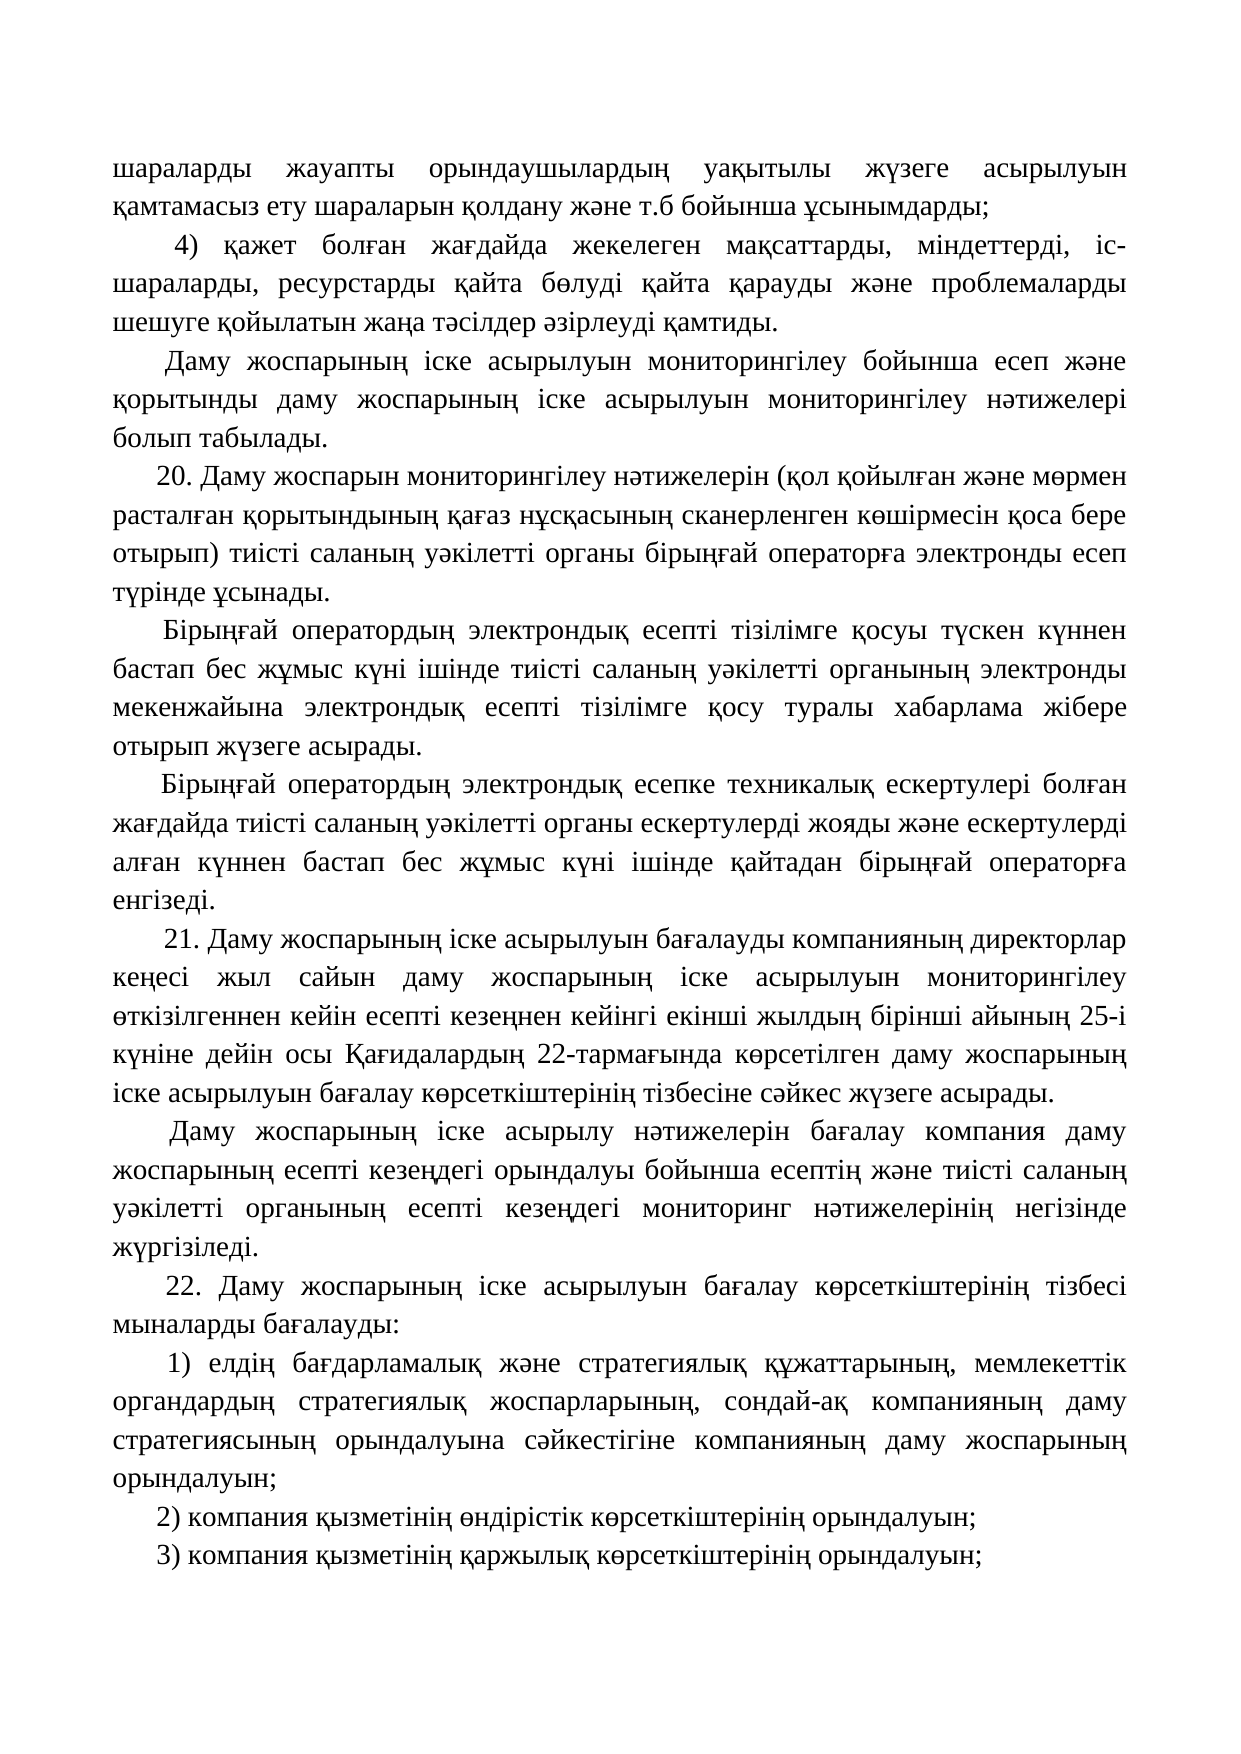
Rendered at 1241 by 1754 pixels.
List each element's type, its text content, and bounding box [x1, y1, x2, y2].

text 2) компания қызметінің өндірістік көрсеткіштерінің орындалуын; [112, 1499, 1128, 1532]
text 4) қажет болған жағдайда жекелеген мақсаттарды, міндеттерді, іс-шараларды, ресурстарды қайта бөлуді қайта қарауды және проблемаларды шешуге қойылатын жаңа тәсілдер әзірлеуді қамтиды. [112, 227, 1128, 338]
text 21. Даму жоспарының іске асырылуын бағалауды компанияның директорлар кеңесі жыл сайын даму жоспарының іске асырылуын мониторингілеу өткізілгеннен кейін есепті кезеңнен кейінгі екінші жылдың бірінші айының 25-і күніне дейін осы Қағидалардың 22-тармағында көрсетілген даму жоспарының іске асырылуын бағалау көрсеткіштерінің тізбесіне сәйкес жүзеге асырады. [112, 921, 1128, 1108]
text Бірыңғай оператордың электрондық есепке техникалық ескертулері болған жағдайда тиісті саланың уәкілетті органы ескертулерді жояды және ескертулерді алған күннен бастап бес жұмыс күні ішінде қайтадан бірыңғай операторға енгізеді. [112, 767, 1128, 916]
text Даму жоспарының іске асырылу нәтижелерін бағалау компания даму жоспарының есепті кезеңдегі орындалуы бойынша есептің және тиісті саланың уәкілетті органының есепті кезеңдегі мониторинг нәтижелерінің негізінде жүргізіледі. [112, 1113, 1128, 1263]
text 22. Даму жоспарының іске асырылуын бағалау көрсеткіштерінің тізбесі мыналарды бағалауды: [112, 1268, 1128, 1340]
text Бірыңғай оператордың электрондық есепті тізілімге қосуы түскен күннен бастап бес жұмыс күні ішінде тиісті саланың уәкілетті органының электронды мекенжайына электрондық есепті тізілімге қосу туралы хабарлама жібере отырып жүзеге асырады. [112, 612, 1128, 762]
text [112, 150, 1128, 222]
text 20. Даму жоспарын мониторингілеу нәтижелерін (қол қойылған және мөрмен расталған қорытындының қағаз нұсқасының сканерленген көшірмесін қоса бере отырып) тиісті саланың уәкілетті органы бірыңғай операторға электронды есеп түрінде ұсынады. [112, 458, 1128, 607]
text 1) елдің бағдарламалық және стратегиялық құжаттарының, мемлекеттік органдардың стратегиялық жоспарларының, сондай-ақ компанияның даму стратегиясының орындалуына сәйкестігіне компанияның даму жоспарының орындалуын; [112, 1345, 1128, 1494]
text 3) компания қызметінің қаржылық көрсеткіштерінің орындалуын; [112, 1537, 1128, 1571]
text Даму жоспарының іске асырылуын мониторингілеу бойынша есеп және қорытынды даму жоспарының іске асырылуын мониторингілеу нәтижелері болып табылады. [112, 343, 1128, 453]
